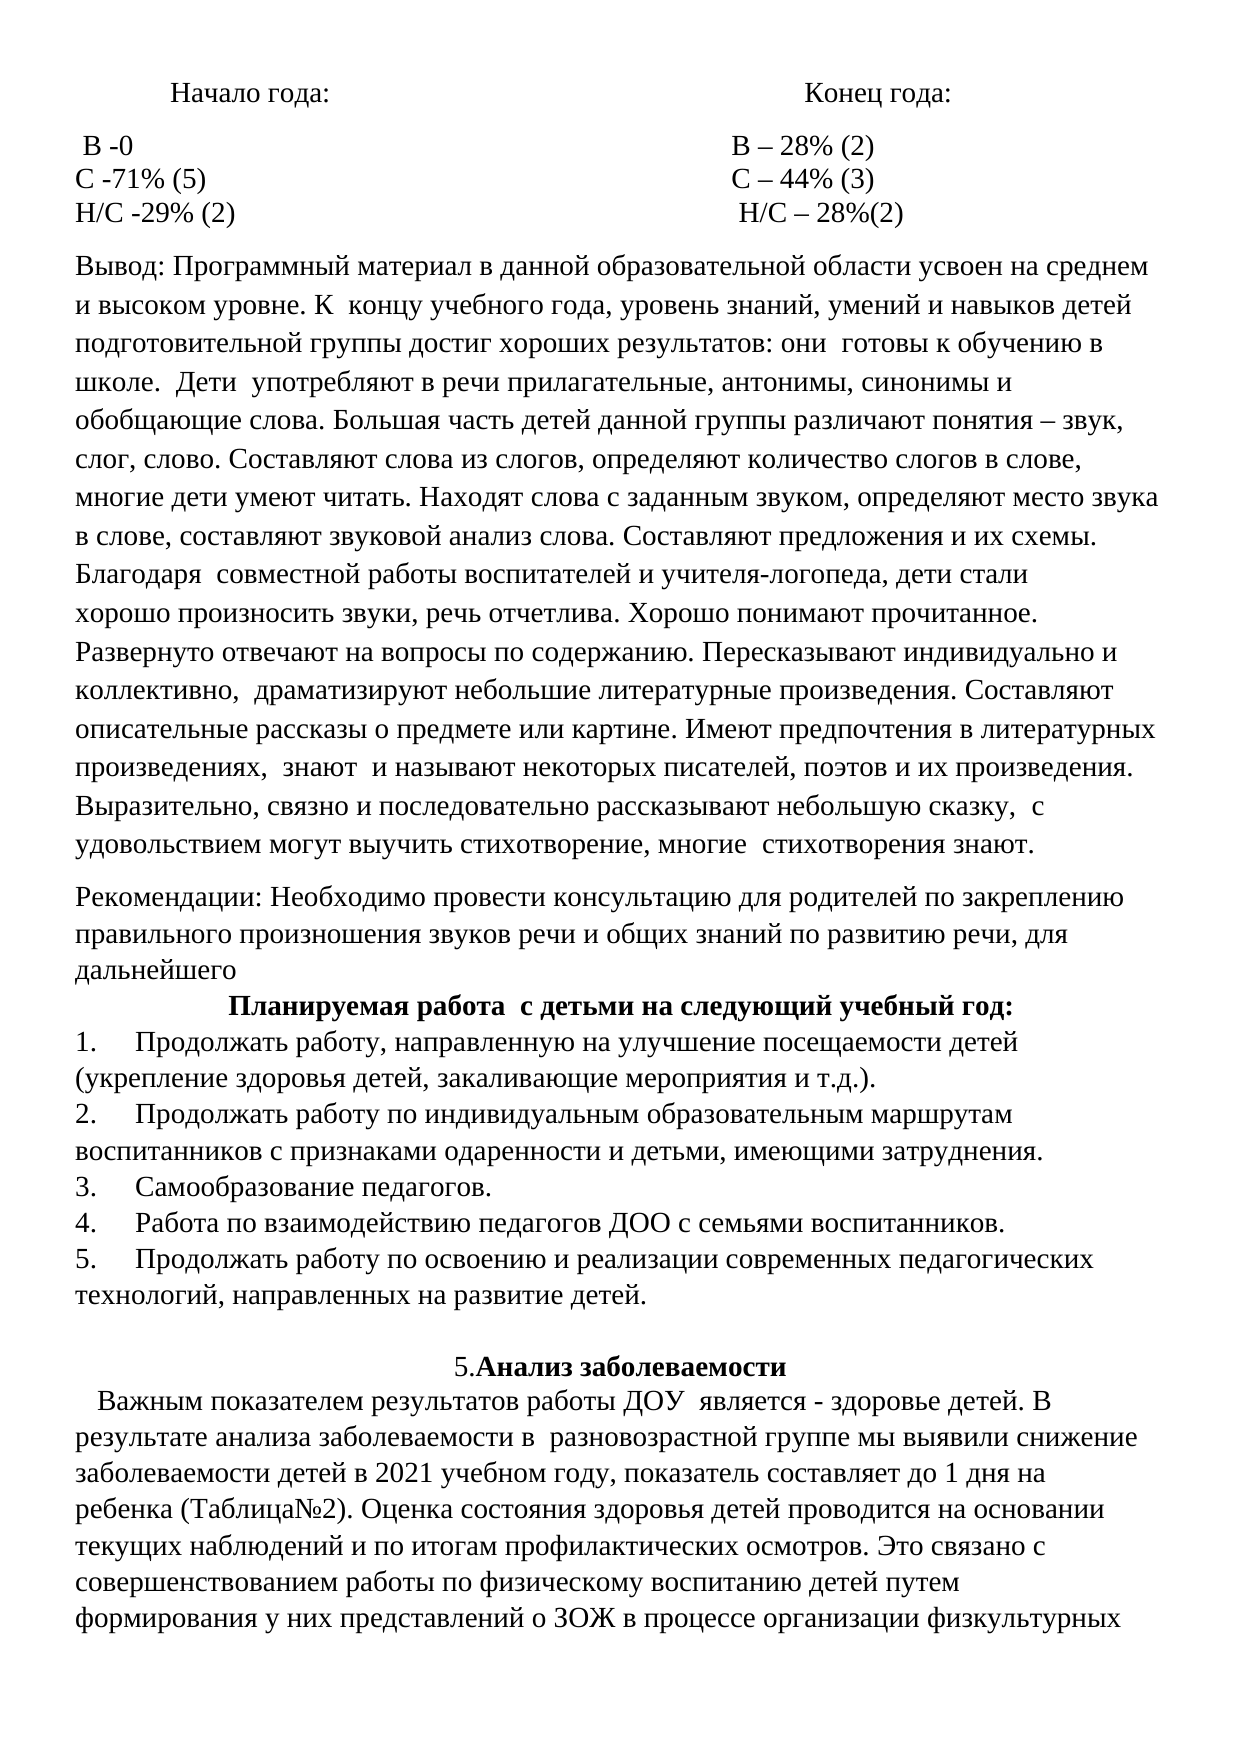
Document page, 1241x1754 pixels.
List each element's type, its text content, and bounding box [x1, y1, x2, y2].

text Вывод: Программный материал в данной образовательной области усвоен на среднем и высоком уровне. К концу учебного года, уровень знаний, умений и навыков детей подготовительной группы достиг хороших результатов: они готовы к обучению в школе. Дети употребляют в речи прилагательные, антонимы, синонимы и обобщающие слова. Большая часть детей данной группы различают понятия – звук, слог, слово. Составляют слова из слогов, определяют количество слогов в слове, многие дети умеют читать. Находят слова с заданным звуком, определяют место звука в слове, составляют звуковой анализ слова. Составляют предложения и их схемы. Благодаря совместной работы воспитателей и учителя-логопеда, дети стали хорошо произносить звуки, речь отчетлива. Хорошо понимают прочитанное. Развернуто отвечают на вопросы по содержанию. Пересказывают индивидуально и коллективно, драматизируют небольшие литературные произведения. Составляют описательные рассказы о предмете или картине. Имеют предпочтения в литературных произведениях, знают и называют некоторых писателей, поэтов и их произведения. Выразительно, связно и последовательно рассказывают небольшую сказку, с удовольствием могут выучить стихотворение, многие стихотворения знают. [75, 248, 1165, 860]
text 5. Продолжать работу по освоению и реализации современных педагогических технологий, направленных на развитие детей. [75, 1241, 1147, 1311]
text Рекомендации: Необходимо провести консультацию для родителей по закреплению правильного произношения звуков речи и общих знаний по развитию речи, для дальнейшего [75, 879, 1147, 985]
text 4. Работа по взаимодействию педагогов ДОО с семьями воспитанников. [75, 1205, 1147, 1238]
text 2. Продолжать работу по индивидуальным образовательным маршрутам воспитанников с признаками одаренности и детьми, имеющими затруднения. [75, 1096, 1147, 1166]
text 5.Анализ заболеваемости [75, 1349, 1165, 1383]
text 3. Самообразование педагогов. [75, 1169, 1147, 1202]
text 1. Продолжать работу, направленную на улучшение посещаемости детей (укрепление здоровья детей, закаливающие мероприятия и т.д.). [75, 1024, 1147, 1094]
text С -71% (5) С – 44% (3) [75, 162, 1165, 195]
text Начало года: Конец года: [75, 75, 1165, 108]
text Планируемая работа с детьми на следующий учебный год: [75, 988, 1147, 1022]
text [75, 1383, 1147, 1633]
text В -0 В – 28% (2) [75, 128, 1165, 162]
text Н/С -29% (2) Н/С – 28%(2) [75, 195, 1165, 229]
